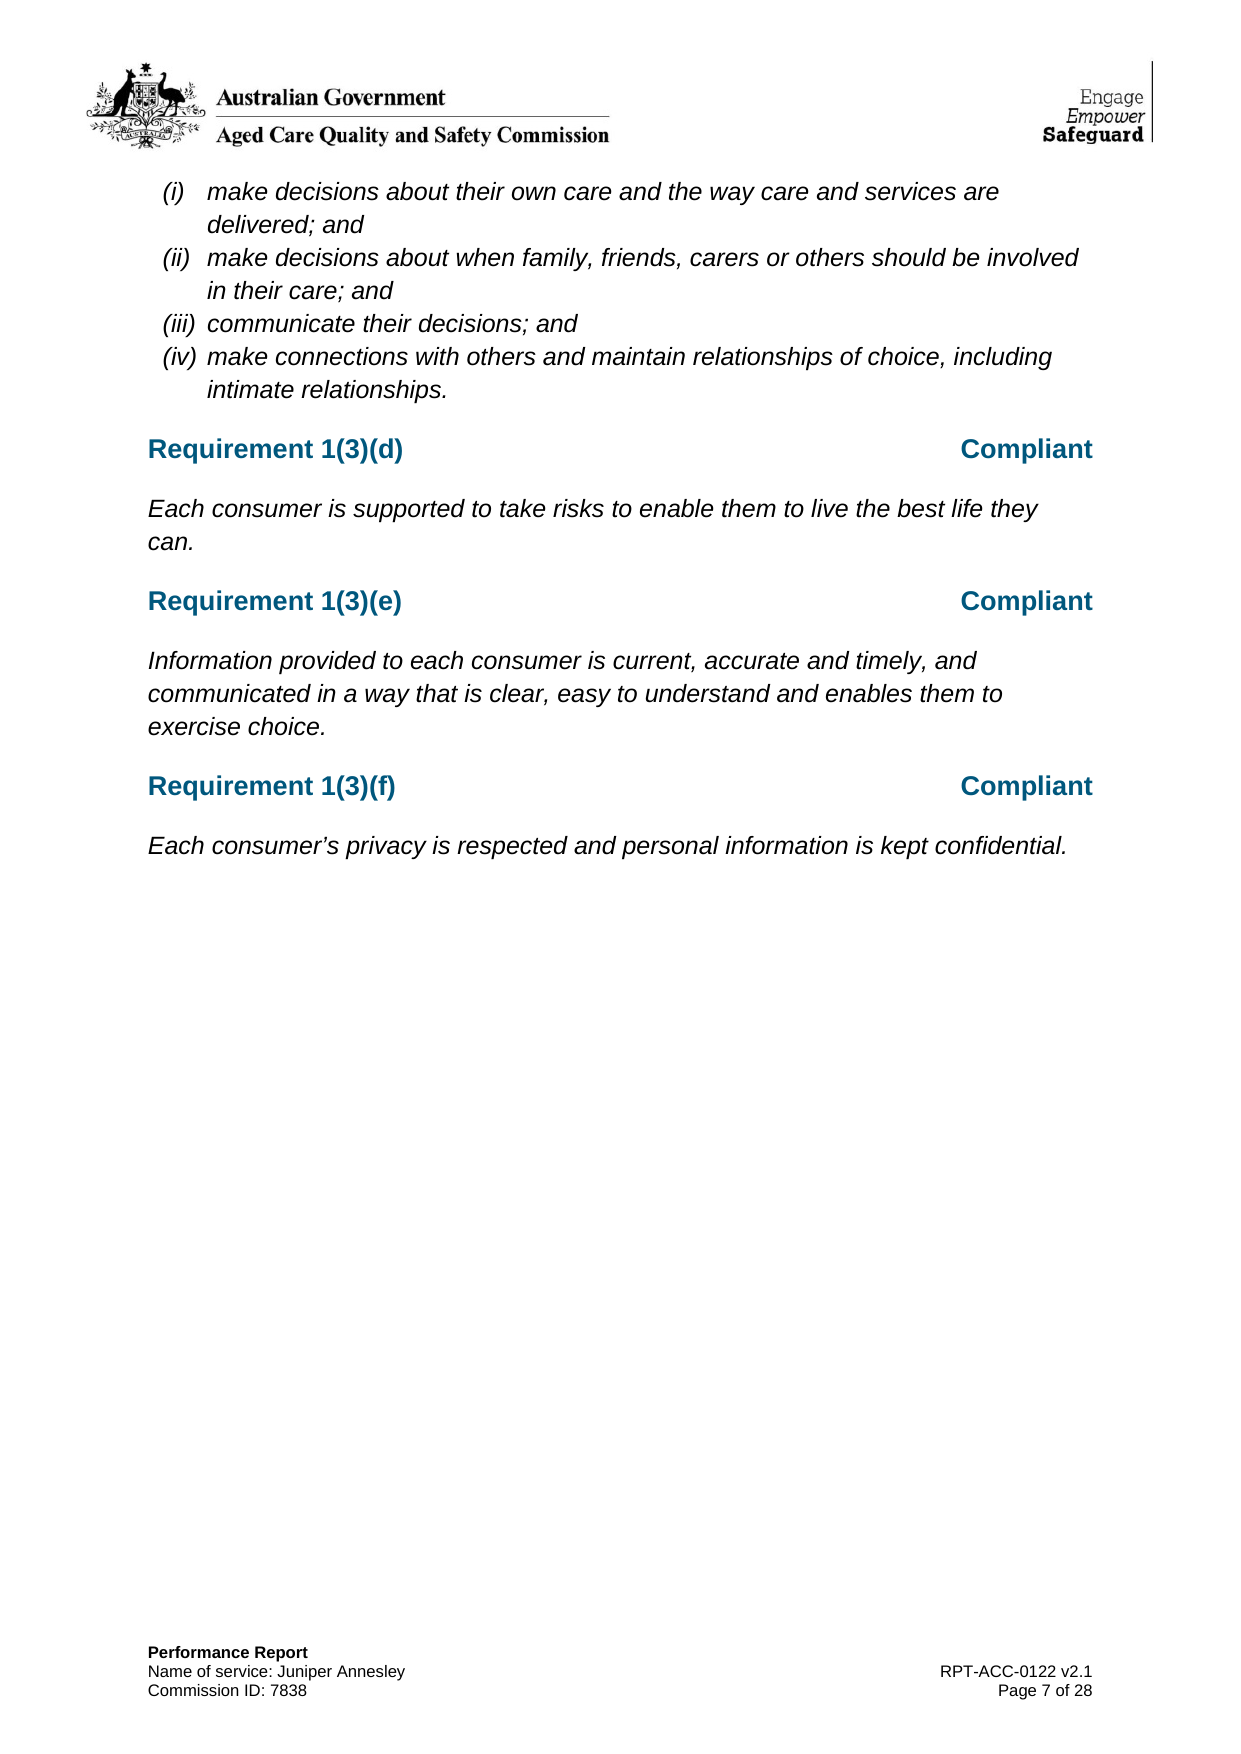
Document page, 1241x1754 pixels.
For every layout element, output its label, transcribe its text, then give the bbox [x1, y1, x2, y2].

subtitle Requirement 1(3)(d) Compliant [148, 433, 1092, 464]
list communicate their decisions; and [162, 309, 1092, 338]
list make decisions about their own care and the way care and services are delivered; and [162, 177, 1092, 239]
text Information provided to each consumer is current, accurate and timely, and communicated in a way that is clear, easy to understand and enables them to exercise choice. [148, 646, 1092, 741]
subtitle Requirement 1(3)(f) Compliant [148, 770, 1092, 802]
text Each consumer is supported to take risks to enable them to live the best life they can. [148, 494, 1092, 556]
text Each consumer’s privacy is respected and personal information is kept confidential. [148, 831, 1092, 860]
list make connections with others and maintain relationships of choice, including intimate relationships. [162, 342, 1092, 404]
subtitle Requirement 1(3)(e) Compliant [148, 585, 1092, 617]
list make decisions about when family, friends, carers or others should be involved in their care; and [162, 243, 1092, 305]
picture [0, 1, 1241, 170]
